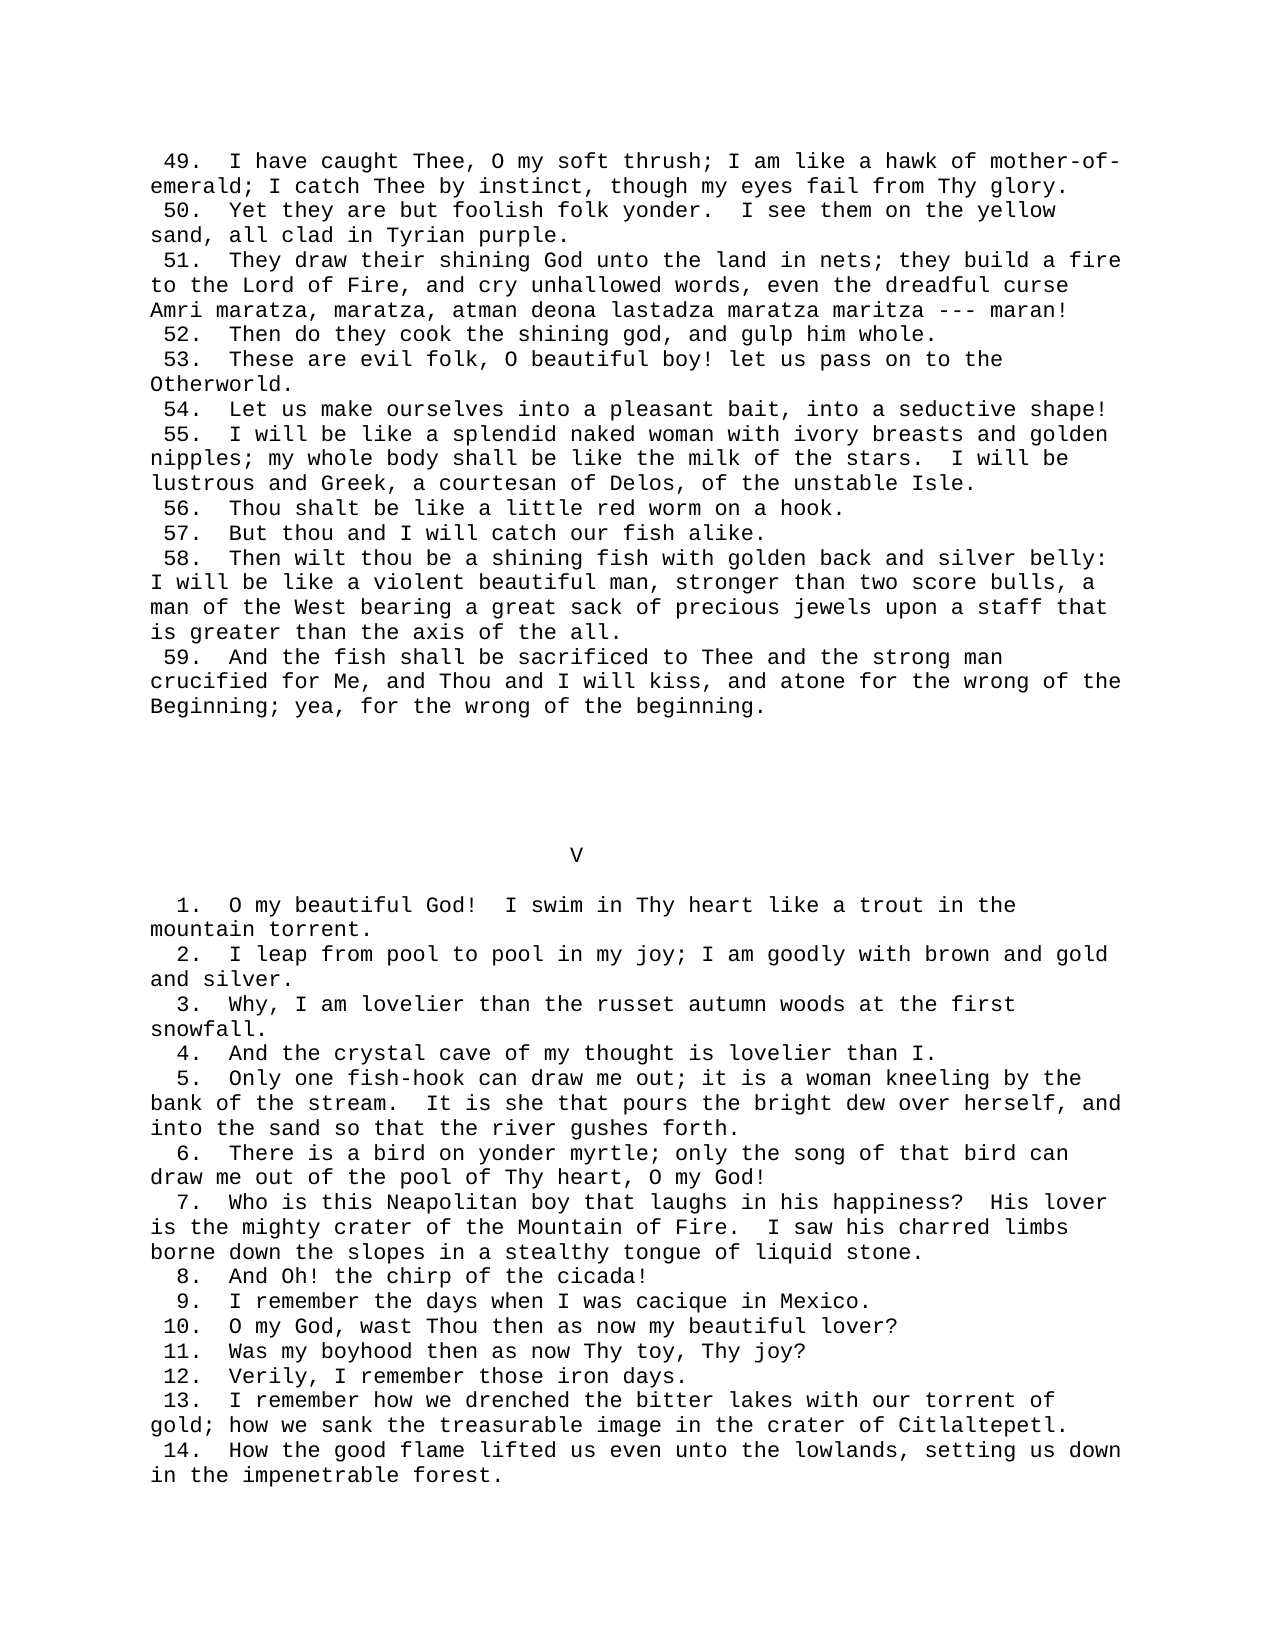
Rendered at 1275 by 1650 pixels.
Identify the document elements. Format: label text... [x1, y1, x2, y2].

text 56. Thou shalt be like a little red worm on a hook. [150, 497, 1125, 522]
text 7. Who is this Neapolitan boy that laughs in his happiness? His lover is the mighty crater of the Mountain of Fire. I saw his charred limbs borne down the slopes in a stealthy tongue of liquid stone. [150, 1191, 1125, 1266]
text 13. I remember how we drenched the bitter lakes with our torrent of gold; how we sank the treasurable image in the crater of Citlaltepetl. [150, 1389, 1125, 1439]
text 14. How the good flame lifted us even unto the lowlands, setting us down in the impenetrable forest. [150, 1439, 1125, 1489]
text 8. And Oh! the chirp of the cicada! [150, 1266, 1125, 1290]
text 57. But thou and I will catch our fish alike. [150, 522, 1125, 547]
text 54. Let us make ourselves into a pleasant bait, into a seductive shape! [150, 398, 1125, 423]
text 12. Verily, I remember those iron days. [150, 1365, 1125, 1389]
text 2. I leap from pool to pool in my joy; I am goodly with brown and gold and silver. [150, 943, 1125, 993]
text 58. Then wilt thou be a shining fish with golden back and silver belly: I will be like a violent beautiful man, stronger than two score bulls, a man of the West bearing a great sack of precious jewels upon a staff that is greater than the axis of the all. [150, 547, 1125, 646]
text 9. I remember the days when I was cacique in Mexico. [150, 1290, 1125, 1315]
text V [150, 844, 1125, 869]
text 4. And the crystal cave of my thought is lovelier than I. [150, 1042, 1125, 1067]
text 11. Was my boyhood then as now Thy toy, Thy joy? [150, 1340, 1125, 1365]
text 10. O my God, wast Thou then as now my beautiful lover? [150, 1315, 1125, 1340]
text 52. Then do they cook the shining god, and gulp him whole. [150, 323, 1125, 348]
text 49. I have caught Thee, O my soft thrush; I am like a hawk of mother-of-emerald; I catch Thee by instinct, though my eyes fail from Thy glory. [150, 150, 1125, 199]
text 50. Yet they are but foolish folk yonder. I see them on the yellow sand, all clad in Tyrian purple. [150, 199, 1125, 249]
text 51. They draw their shining God unto the land in nets; they build a fire to the Lord of Fire, and cry unhallowed words, even the dreadful curse Amri maratza, maratza, atman deona lastadza maratza maritza --- maran! [150, 249, 1125, 323]
text 3. Why, I am lovelier than the russet autumn woods at the first snowfall. [150, 993, 1125, 1042]
text 5. Only one fish-hook can draw me out; it is a woman kneeling by the bank of the stream. It is she that pours the bright dew over herself, and into the sand so that the river gushes forth. [150, 1067, 1125, 1142]
text 6. There is a bird on yonder myrtle; only the song of that bird can draw me out of the pool of Thy heart, O my God! [150, 1142, 1125, 1191]
text 55. I will be like a splendid naked woman with ivory breasts and golden nipples; my whole body shall be like the milk of the stars. I will be lustrous and Greek, a courtesan of Delos, of the unstable Isle. [150, 423, 1125, 497]
text 53. These are evil folk, O beautiful boy! let us pass on to the Otherworld. [150, 348, 1125, 398]
text 59. And the fish shall be sacrificed to Thee and the strong man crucified for Me, and Thou and I will kiss, and atone for the wrong of the Beginning; yea, for the wrong of the beginning. [150, 646, 1125, 720]
text 1. O my beautiful God! I swim in Thy heart like a trout in the mountain torrent. [150, 894, 1125, 943]
